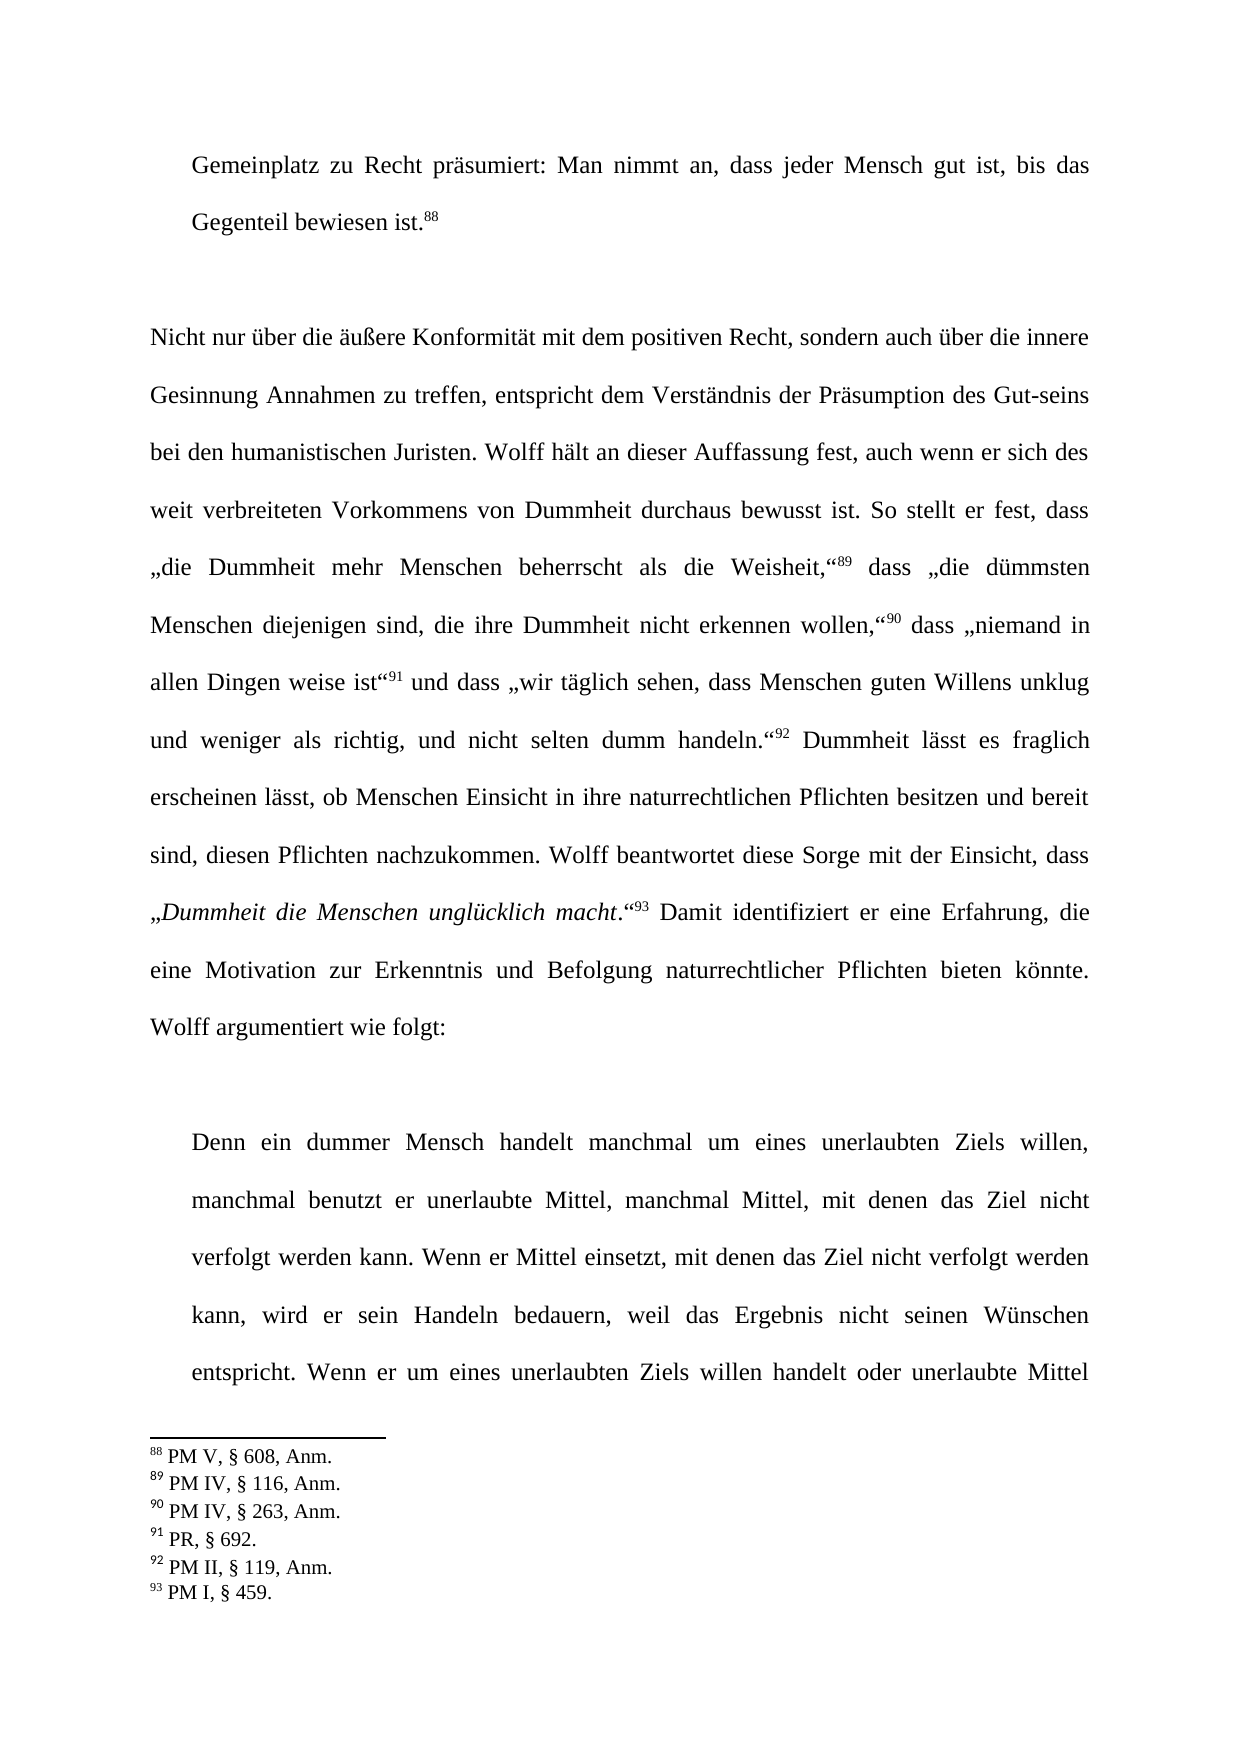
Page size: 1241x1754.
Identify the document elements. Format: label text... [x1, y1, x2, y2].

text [191, 150, 1090, 236]
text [191, 1127, 1090, 1386]
text Nicht nur über die äußere Konformität mit dem positiven Recht, sondern auch über die innere Gesinnung Annahmen zu treffen, entspricht dem Verständnis der Präsumption des Gut-seins bei den humanistischen Juristen. Wolff hält an dieser Auffassung fest, auch wenn er sich des weit verbreiteten Vorkommens von Dummheit durchaus bewusst ist. So stellt er fest, dass „die Dummheit mehr Menschen beherrscht als die Weisheit,“ dass „die dümmsten Menschen diejenigen sind, die ihre Dummheit nicht erkennen wollen,“ dass „niemand in allen Dingen weise ist“ und dass „wir täglich sehen, dass Menschen guten Willens unklug und weniger als richtig, und nicht selten dumm handeln.“ Dummheit lässt es fraglich erscheinen lässt, ob Menschen Einsicht in ihre naturrechtlichen Pflichten besitzen und bereit sind, diesen Pflichten nachzukommen. Wolff beantwortet diese Sorge mit der Einsicht, dass „Dummheit die Menschen unglücklich macht.“ Damit identifiziert er eine Erfahrung, die eine Motivation zur Erkenntnis und Befolgung naturrechtlicher Pflichten bieten könnte. Wolff argumentiert wie folgt: [150, 322, 1090, 1041]
